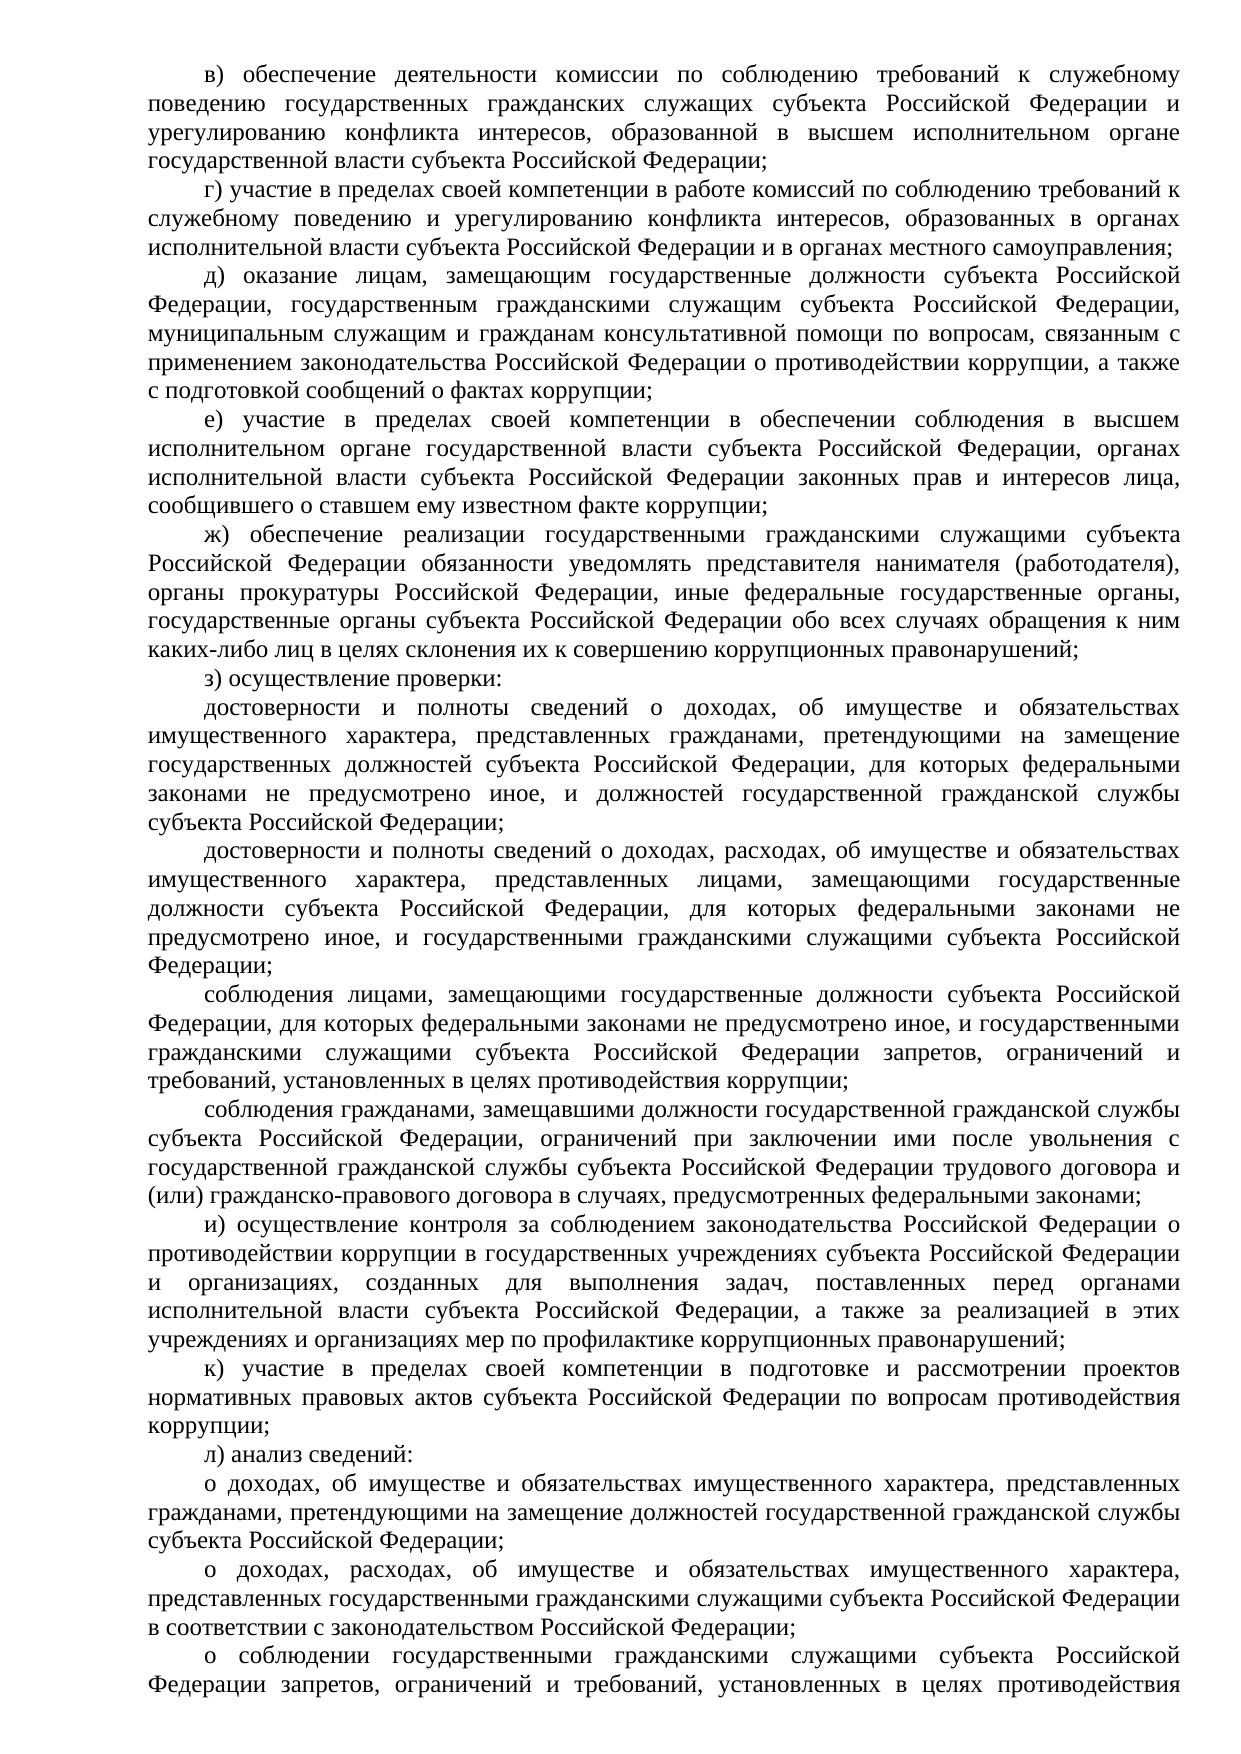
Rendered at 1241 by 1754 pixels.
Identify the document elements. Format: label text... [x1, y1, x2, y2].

text г) участие в пределах своей компетенции в работе комиссий по соблюдению требований к служебному поведению и урегулированию конфликта интересов, образованных в органах исполнительной власти субъекта Российской Федерации и в органах местного самоуправления; [148, 174, 1181, 260]
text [148, 1640, 1181, 1698]
text и) осуществление контроля за соблюдением законодательства Российской Федерации о противодействии коррупции в государственных учреждениях субъекта Российской Федерации и организациях, созданных для выполнения задач, поставленных перед органами исполнительной власти субъекта Российской Федерации, а также за реализацией в этих учреждениях и организациях мер по профилактике коррупционных правонарушений; [148, 1209, 1181, 1353]
text з) осуществление проверки: [148, 663, 1181, 692]
text д) оказание лицам, замещающим государственные должности субъекта Российской Федерации, государственным гражданскими служащим субъекта Российской Федерации, муниципальным служащим и гражданам консультативной помощи по вопросам, связанным с применением законодательства Российской Федерации о противодействии коррупции, а также с подготовкой сообщений о фактах коррупции; [148, 260, 1181, 404]
text о доходах, об имуществе и обязательствах имущественного характера, представленных гражданами, претендующими на замещение должностей государственной гражданской службы субъекта Российской Федерации; [148, 1468, 1181, 1554]
text соблюдения лицами, замещающими государственные должности субъекта Российской Федерации, для которых федеральными законами не предусмотрено иное, и государственными гражданскими служащими субъекта Российской Федерации запретов, ограничений и требований, установленных в целях противодействия коррупции; [148, 979, 1181, 1094]
text достоверности и полноты сведений о доходах, расходах, об имуществе и обязательствах имущественного характера, представленных лицами, замещающими государственные должности субъекта Российской Федерации, для которых федеральными законами не предусмотрено иное, и государственными гражданскими служащими субъекта Российской Федерации; [148, 835, 1181, 979]
text в) обеспечение деятельности комиссии по соблюдению требований к служебному поведению государственных гражданских служащих субъекта Российской Федерации и урегулированию конфликта интересов, образованной в высшем исполнительном органе государственной власти субъекта Российской Федерации; [148, 59, 1181, 174]
text соблюдения гражданами, замещавшими должности государственной гражданской службы субъекта Российской Федерации, ограничений при заключении ими после увольнения с государственной гражданской службы субъекта Российской Федерации трудового договора и (или) гражданско-правового договора в случаях, предусмотренных федеральными законами; [148, 1094, 1181, 1209]
text к) участие в пределах своей компетенции в подготовке и рассмотрении проектов нормативных правовых актов субъекта Российской Федерации по вопросам противодействия коррупции; [148, 1353, 1181, 1439]
text л) анализ сведений: [148, 1439, 1181, 1468]
text е) участие в пределах своей компетенции в обеспечении соблюдения в высшем исполнительном органе государственной власти субъекта Российской Федерации, органах исполнительной власти субъекта Российской Федерации законных прав и интересов лица, сообщившего о ставшем ему известном факте коррупции; [148, 404, 1181, 519]
text достоверности и полноты сведений о доходах, об имуществе и обязательствах имущественного характера, представленных гражданами, претендующими на замещение государственных должностей субъекта Российской Федерации, для которых федеральными законами не предусмотрено иное, и должностей государственной гражданской службы субъекта Российской Федерации; [148, 692, 1181, 835]
text ж) обеспечение реализации государственными гражданскими служащими субъекта Российской Федерации обязанности уведомлять представителя нанимателя (работодателя), органы прокуратуры Российской Федерации, иные федеральные государственные органы, государственные органы субъекта Российской Федерации обо всех случаях обращения к ним каких-либо лиц в целях склонения их к совершению коррупционных правонарушений; [148, 519, 1181, 663]
text о доходах, расходах, об имуществе и обязательствах имущественного характера, представленных государственными гражданскими служащими субъекта Российской Федерации в соответствии с законодательством Российской Федерации; [148, 1554, 1181, 1640]
